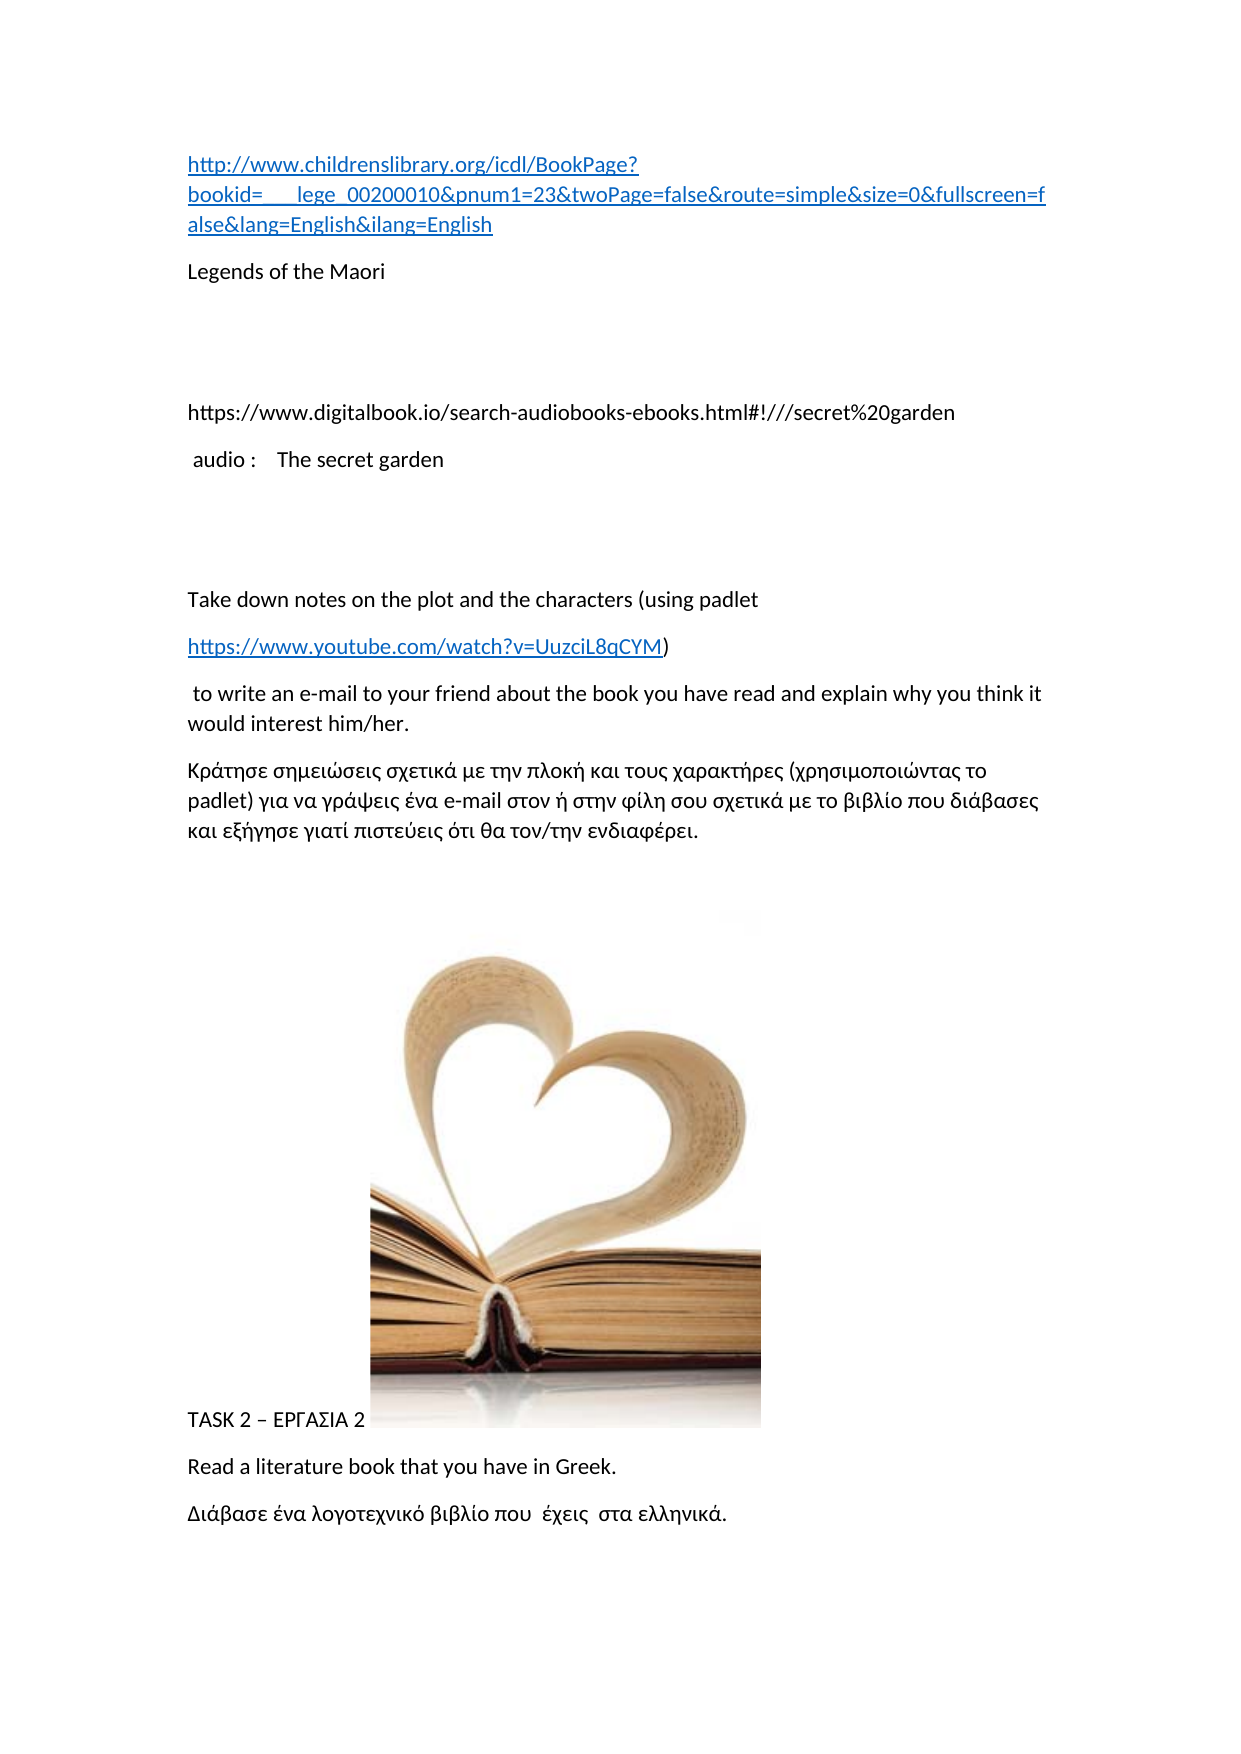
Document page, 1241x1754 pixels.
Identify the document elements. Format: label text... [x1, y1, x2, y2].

text Διάβασε ένα λογοτεχνικό βιβλίο που έχεις στα ελληνικά. [187, 1499, 1053, 1527]
text to write an e-mail to your friend about the book you have read and explain why you think it would interest him/her. [187, 679, 1053, 737]
text Legends of the Maori [187, 257, 1053, 285]
text http://www.childrenslibrary.org/icdl/BookPage?bookid=___lege_00200010&pnum1=23&twoPage=false&route=simple&size=0&fullscreen=false&lang=English&ilang=English [187, 150, 1053, 238]
text https://www.digitalbook.io/search-audiobooks-ebooks.html#!///secret%20garden [187, 398, 1053, 426]
text https://www.youtube.com/watch?v=UuzciL8qCYM) [187, 632, 1053, 660]
text Read a literature book that you have in Greek. [187, 1452, 1053, 1480]
text Κράτησε σημειώσεις σχετικά με την πλοκή και τους χαρακτήρες (χρησιμοποιώντας το padlet) για να γράψεις ένα e-mail στον ή στην φίλη σου σχετικά με το βιβλίο που διάβασες και εξήγησε γιατί πιστεύεις ότι θα τον/την ενδιαφέρει. [187, 756, 1053, 845]
text audio : The secret garden [187, 445, 1053, 473]
text Take down notes on the plot and the characters (using padlet [187, 585, 1053, 613]
picture [370, 910, 761, 1428]
